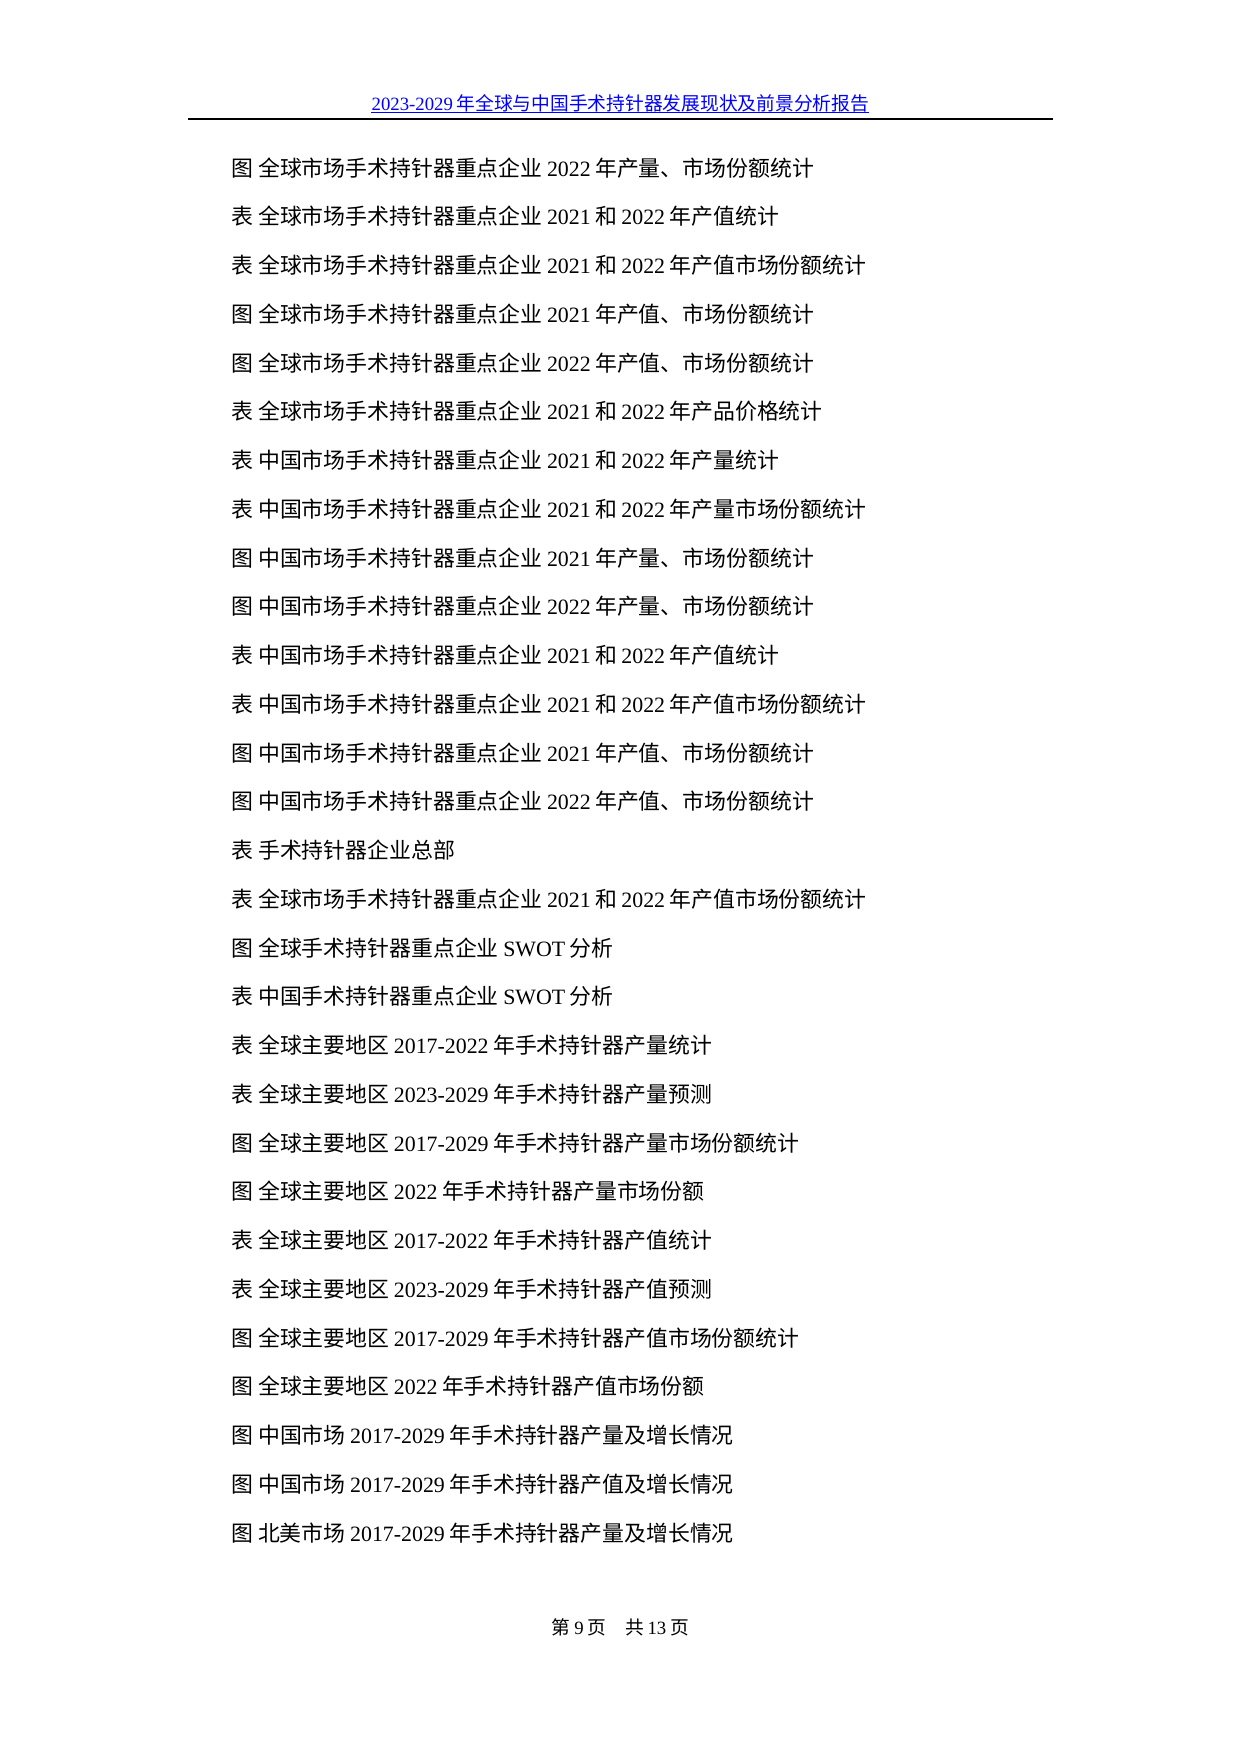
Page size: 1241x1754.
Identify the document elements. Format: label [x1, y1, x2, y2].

text [187, 150, 1053, 1548]
